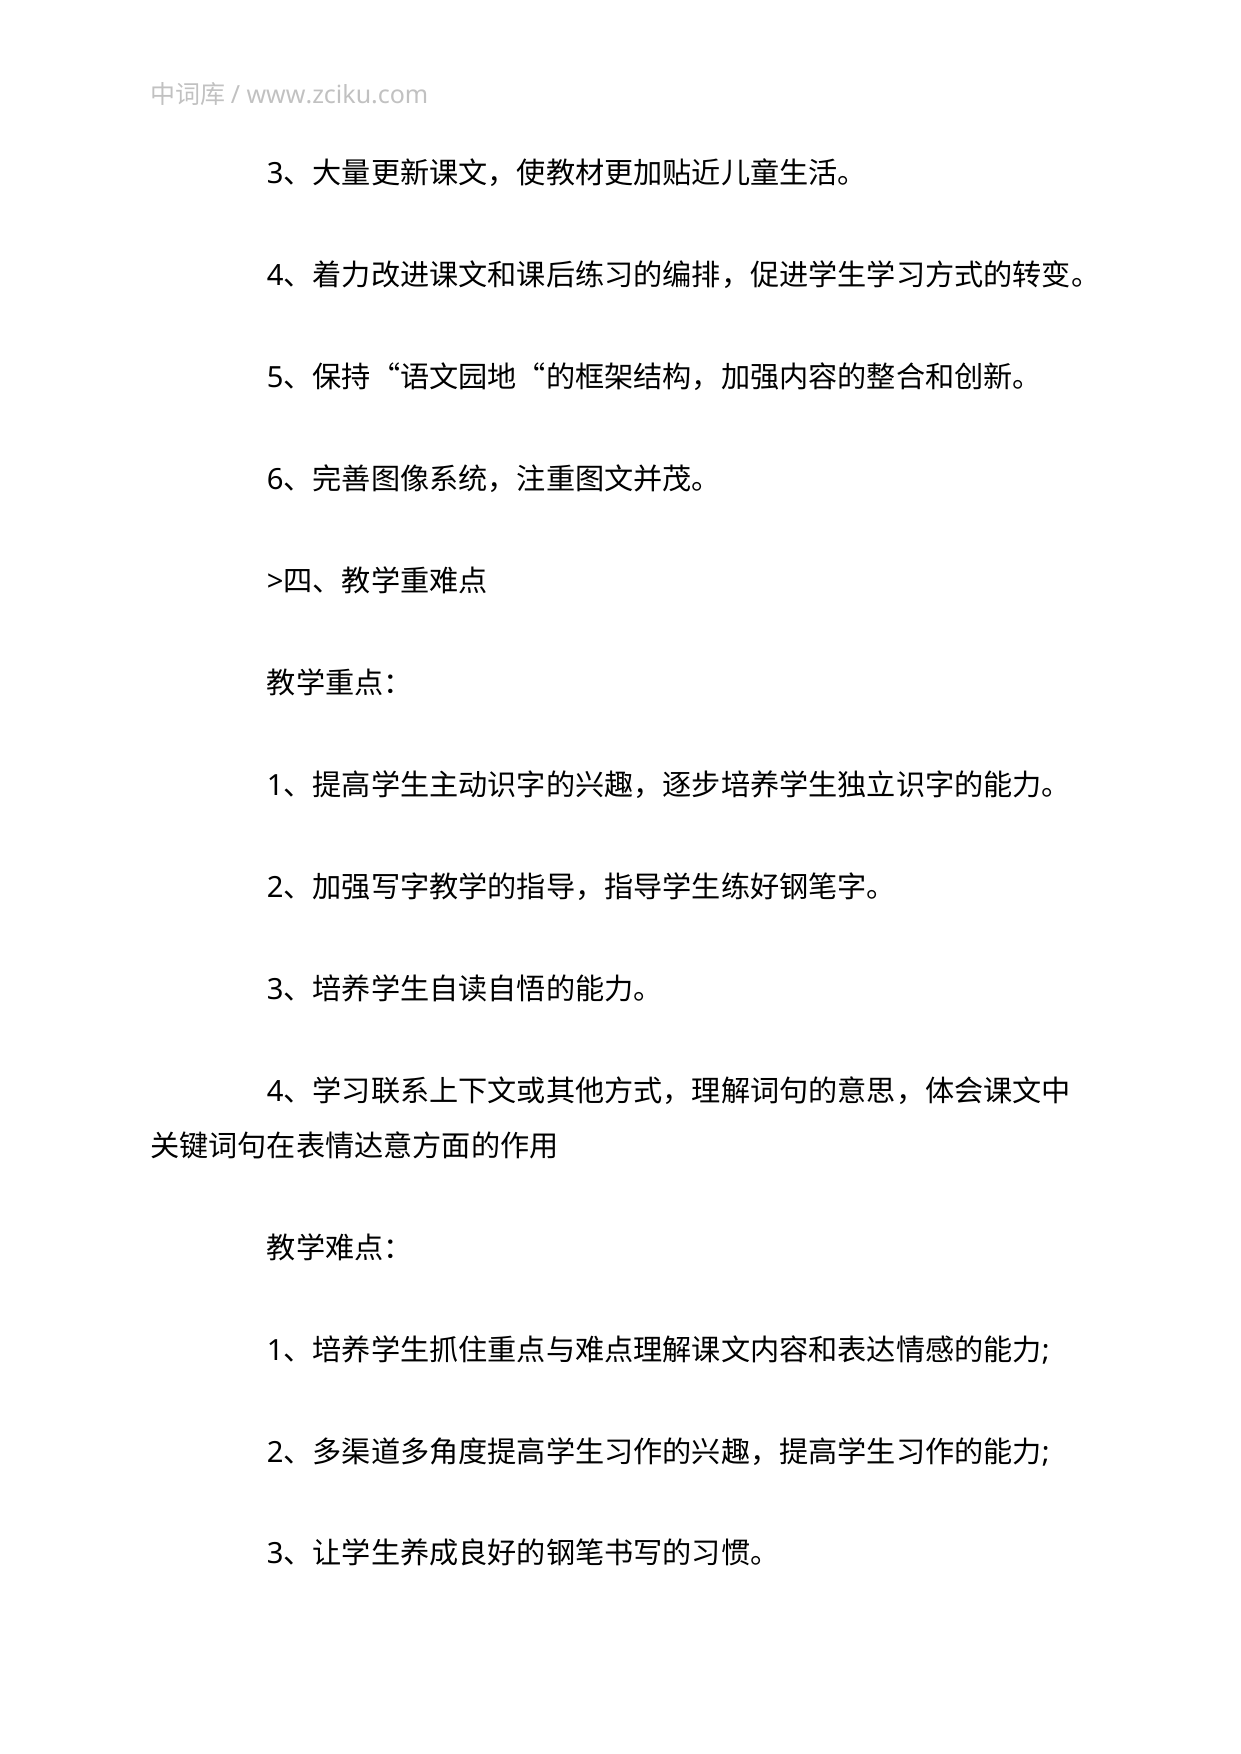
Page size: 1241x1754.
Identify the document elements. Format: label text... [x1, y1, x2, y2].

text 4、着力改进课文和课后练习的编排，促进学生学习方式的转变。 [150, 252, 1090, 294]
text 6、完善图像系统，注重图文并茂。 [150, 456, 1090, 498]
text 教学难点： [150, 1224, 1090, 1267]
text 1、培养学生抓住重点与难点理解课文内容和表达情感的能力; [150, 1326, 1090, 1368]
text 2、多渠道多角度提高学生习作的兴趣，提高学生习作的能力; [150, 1428, 1090, 1471]
text 3、大量更新课文，使教材更加贴近儿童生活。 [150, 150, 1090, 192]
text 2、加强写字教学的指导，指导学生练好钢笔字。 [150, 864, 1090, 906]
text 5、保持“语文园地“的框架结构，加强内容的整合和创新。 [150, 354, 1090, 396]
text >四、教学重难点 [150, 558, 1090, 600]
text 教学重点： [150, 660, 1090, 702]
text 3、让学生养成良好的钢笔书写的习惯。 [150, 1530, 1090, 1572]
text 3、培养学生自读自悟的能力。 [150, 966, 1090, 1008]
text 4、学习联系上下文或其他方式，理解词句的意思，体会课文中关键词句在表情达意方面的作用 [150, 1068, 1090, 1165]
text 1、提高学生主动识字的兴趣，逐步培养学生独立识字的能力。 [150, 762, 1090, 804]
